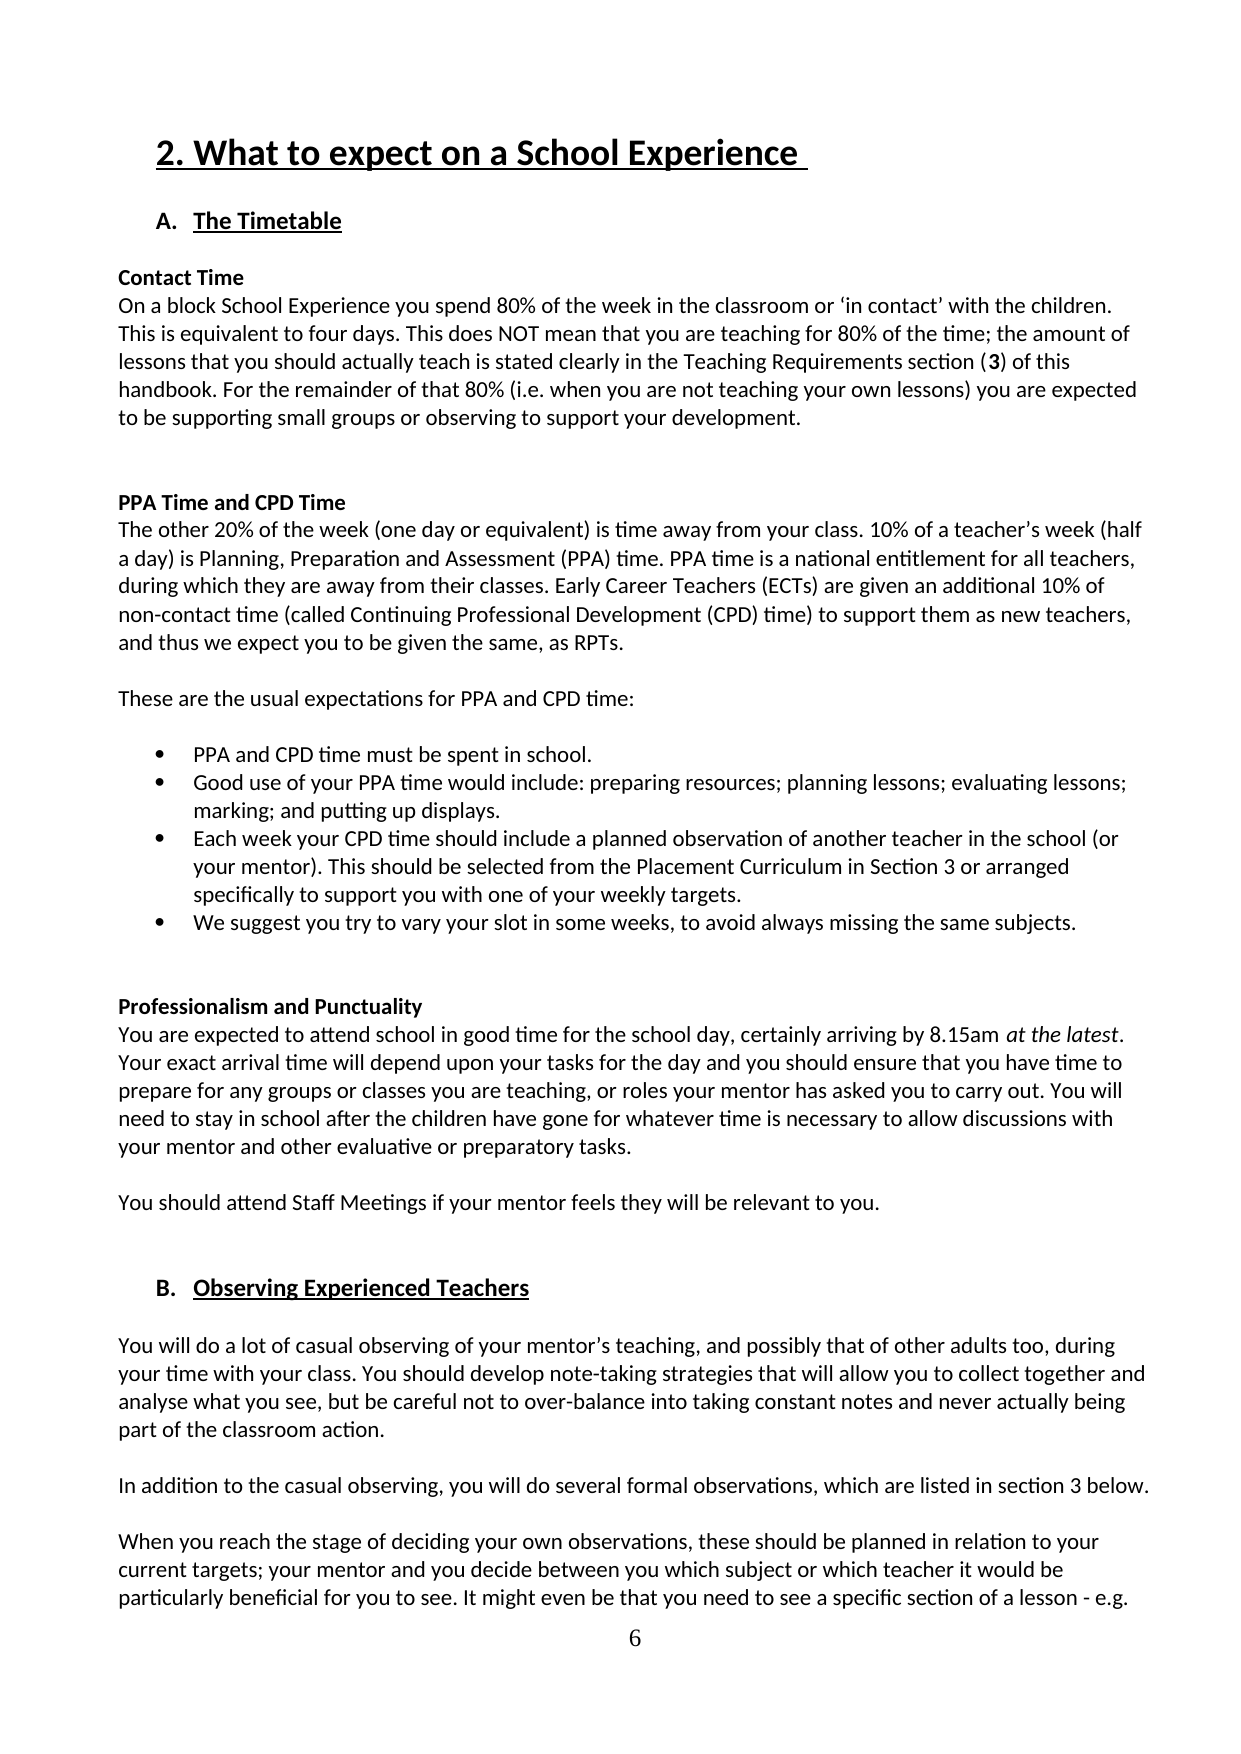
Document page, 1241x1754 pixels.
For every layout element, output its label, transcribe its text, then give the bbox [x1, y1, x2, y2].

list The Timetable [156, 205, 1152, 235]
text You will do a lot of casual observing of your mentor’s teaching, and possibly that of other adults too, during your time with your class. You should develop note-taking strategies that will allow you to collect together and analyse what you see, but be careful not to over-balance into taking constant notes and never actually being part of the classroom action. [118, 1331, 1152, 1443]
list Observing Experienced Teachers [156, 1272, 1152, 1303]
text In addition to the casual observing, you will do several formal observations, which are listed in section 3 below. [118, 1471, 1152, 1499]
list What to expect on a School Experience [156, 128, 1152, 174]
text On a block School Experience you spend 80% of the week in the classroom or ‘in contact’ with the children. This is equivalent to four days. This does NOT mean that you are teaching for 80% of the time; the amount of lessons that you should actually teach is stated clearly in the Teaching Requirements section (3) of this handbook. For the remainder of that 80% (i.e. when you are not teaching your own lessons) you are expected to be supporting small groups or observing to support your development. [118, 291, 1152, 432]
list Each week your CPD time should include a planned observation of another teacher in the school (or your mentor). This should be selected from the Placement Curriculum in Section 3 or arranged specifically to support you with one of your weekly targets. [156, 824, 1152, 908]
list Good use of your PPA time would include: preparing resources; planning lessons; evaluating lessons; marking; and putting up displays. [156, 768, 1152, 824]
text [118, 1527, 1152, 1611]
text Professionalism and Punctuality [118, 992, 1152, 1020]
text You are expected to attend school in good time for the school day, certainly arriving by 8.15am at the latest. Your exact arrival time will depend upon your tasks for the day and you should ensure that you have time to prepare for any groups or classes you are teaching, or roles your mentor has asked you to carry out. You will need to stay in school after the children have gone for whatever time is necessary to allow discussions with your mentor and other evaluative or preparatory tasks. [118, 1020, 1152, 1160]
text PPA Time and CPD Time [118, 488, 1152, 516]
list We suggest you try to vary your slot in some weeks, to avoid always missing the same subjects. [156, 908, 1152, 936]
text The other 20% of the week (one day or equivalent) is time away from your class. 10% of a teacher’s week (half a day) is Planning, Preparation and Assessment (PPA) time. PPA time is a national entitlement for all teachers, during which they are away from their classes. Early Career Teachers (ECTs) are given an additional 10% of non-contact time (called Continuing Professional Development (CPD) time) to support them as new teachers, and thus we expect you to be given the same, as RPTs. [118, 516, 1152, 656]
text These are the usual expectations for PPA and CPD time: [118, 684, 1152, 712]
list PPA and CPD time must be spent in school. [156, 740, 1152, 768]
text Contact Time [118, 263, 1152, 291]
text You should attend Staff Meetings if your mentor feels they will be relevant to you. [118, 1188, 1152, 1216]
